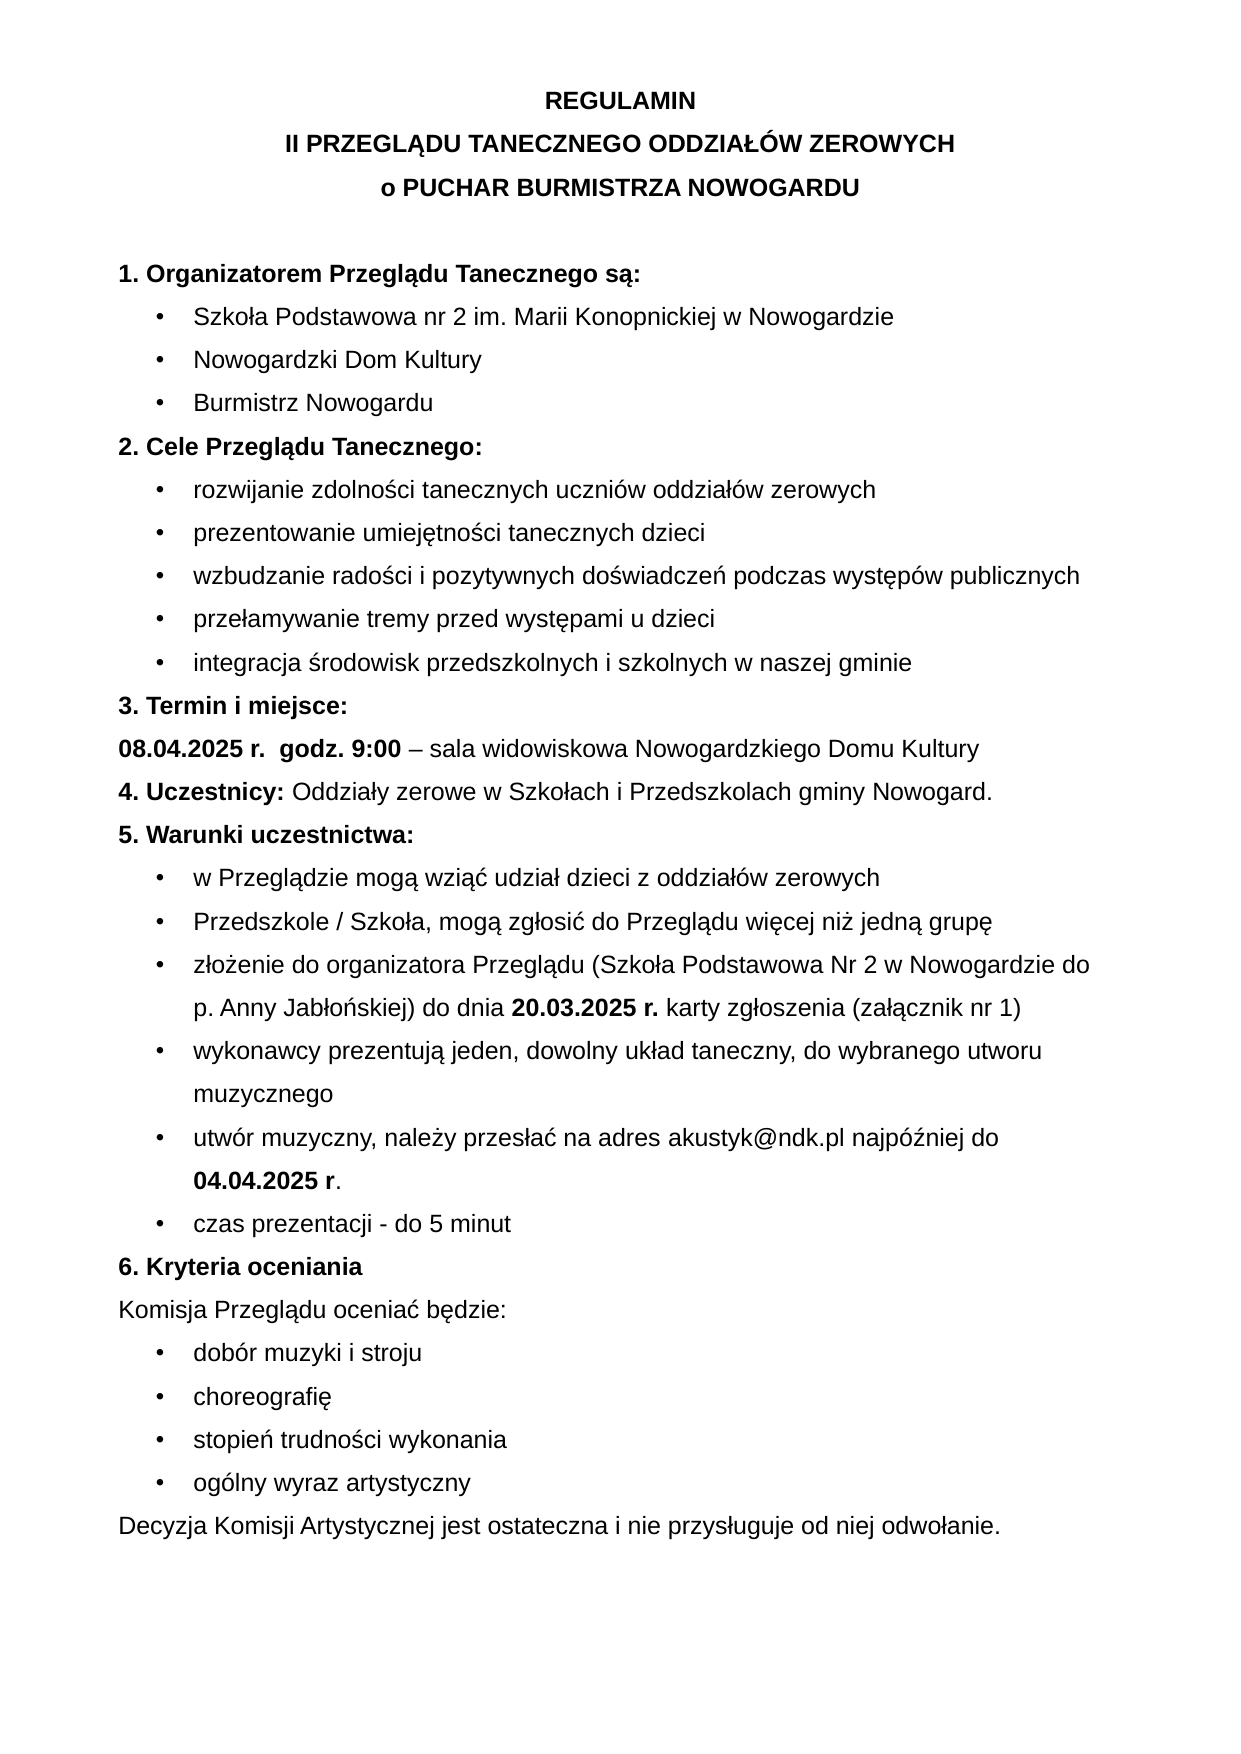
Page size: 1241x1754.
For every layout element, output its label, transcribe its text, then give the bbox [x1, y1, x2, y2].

list Przedszkole / Szkoła, mogą zgłosić do Przeglądu więcej niż jedną grupę [156, 907, 1122, 935]
text p. Anny Jabłońskiej) do dnia 20.03.2025 r. karty zgłoszenia (załącznik nr 1) [193, 993, 1122, 1022]
list w Przeglądzie mogą wziąć udział dzieci z oddziałów zerowych [156, 863, 1122, 892]
text REGULAMIN [118, 86, 1122, 115]
list rozwijanie zdolności tanecznych uczniów oddziałów zerowych [156, 475, 1122, 503]
text 2. Cele Przeglądu Tanecznego: [118, 432, 1122, 460]
text II PRZEGLĄDU TANECZNEGO ODDZIAŁÓW ZEROWYCH [118, 129, 1122, 158]
list prezentowanie umiejętności tanecznych dzieci [156, 518, 1122, 547]
list Szkoła Podstawowa nr 2 im. Marii Konopnickiej w Nowogardzie [156, 302, 1122, 331]
list wzbudzanie radości i pozytywnych doświadczeń podczas występów publicznych [156, 561, 1122, 590]
text Komisja Przeglądu oceniać będzie: [118, 1295, 1122, 1324]
list ogólny wyraz artystyczny [156, 1468, 1122, 1497]
text 3. Termin i miejsce: [118, 691, 1122, 719]
text 4. Uczestnicy: Oddziały zerowe w Szkołach i Przedszkolach gminy Nowogard. [118, 777, 1122, 806]
list Burmistrz Nowogardu [156, 388, 1122, 417]
list integracja środowisk przedszkolnych i szkolnych w naszej gminie [156, 648, 1122, 676]
list dobór muzyki i stroju [156, 1338, 1122, 1367]
list wykonawcy prezentują jeden, dowolny układ taneczny, do wybranego utworu muzycznego [156, 1036, 1122, 1108]
text 6. Kryteria oceniania [118, 1252, 1122, 1281]
text 5. Warunki uczestnictwa: [118, 820, 1122, 849]
text Decyzja Komisji Artystycznej jest ostateczna i nie przysługuje od niej odwołanie. [118, 1511, 1122, 1540]
list utwór muzyczny, należy przesłać na adres akustyk@ndk.pl najpóźniej do 04.04.2025 r. [156, 1122, 1122, 1194]
text 08.04.2025 r. godz. 9:00 – sala widowiskowa Nowogardzkiego Domu Kultury [118, 734, 1122, 763]
list Nowogardzki Dom Kultury [156, 345, 1122, 374]
list stopień trudności wykonania [156, 1425, 1122, 1454]
list czas prezentacji - do 5 minut [156, 1209, 1122, 1238]
text 1. Organizatorem Przeglądu Tanecznego są: [118, 259, 1122, 287]
list przełamywanie tremy przed występami u dzieci [156, 604, 1122, 633]
list złożenie do organizatora Przeglądu (Szkoła Podstawowa Nr 2 w Nowogardzie do [156, 950, 1122, 979]
list choreografię [156, 1382, 1122, 1410]
text o PUCHAR BURMISTRZA NOWOGARDU [118, 172, 1122, 201]
